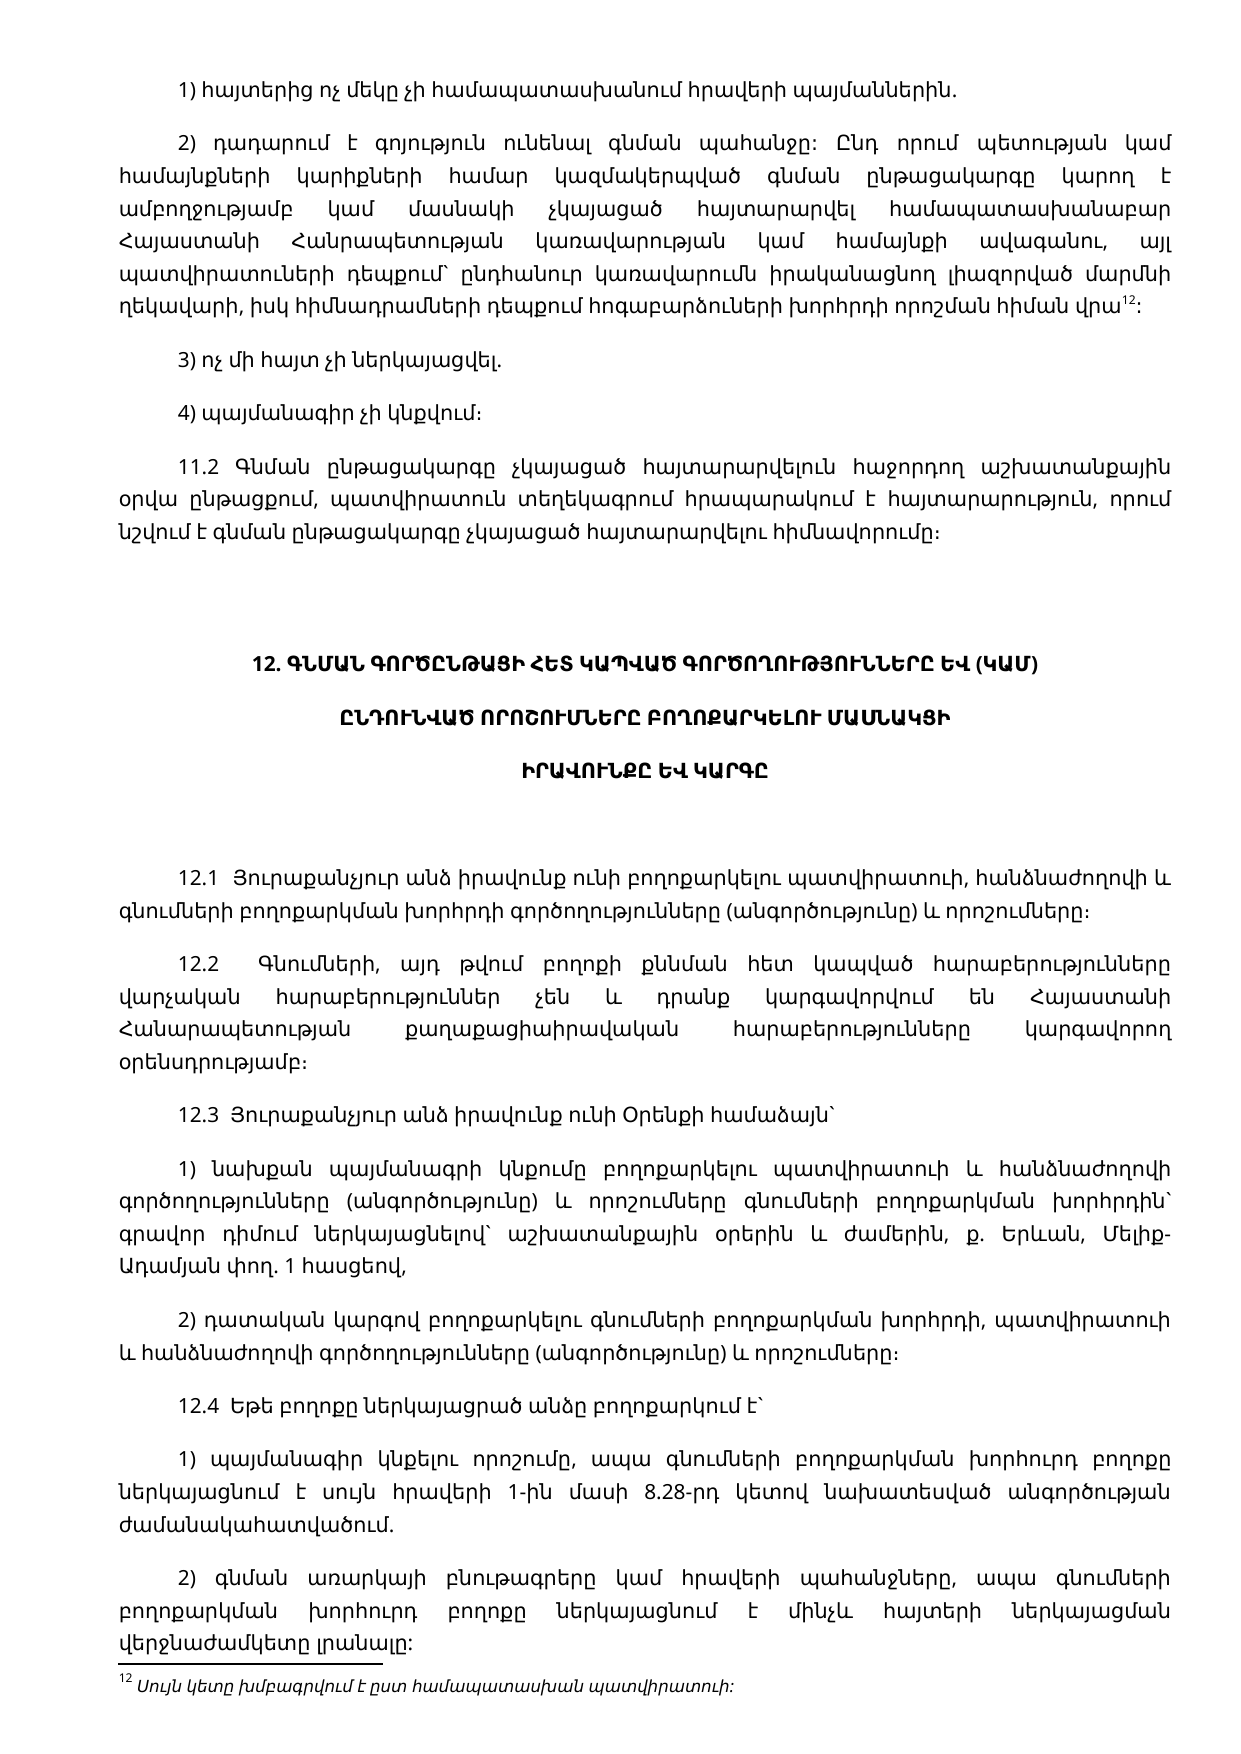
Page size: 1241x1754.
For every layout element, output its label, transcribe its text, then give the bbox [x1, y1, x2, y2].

text 12.2 Գնումների, այդ թվում բողոքի քննման հետ կապված հարաբերությունները վարչական հարաբերություններ չեն և դրանք կարգավորվում են Հայաստանի Հանարապետության քաղաքացիաիրավական հարաբերությունները կարգավորող օրենսդրությամբ։ [118, 949, 1171, 1075]
text 1) նախքան պայմանագրի կնքումը բողոքարկելու պատվիրատուի և հանձնաժողովի գործողությունները (անգործությունը) և որոշումները գնումների բողոքարկման խորհրդին` գրավոր դիմում ներկայացնելով` աշխատանքային օրերին և ժամերին, ք. Երևան, Մելիք-Ադամյան փող. 1 հասցեով, [118, 1154, 1171, 1280]
text ԻՐԱՎՈՒՆՔԸ ԵՎ ԿԱՐԳԸ [118, 756, 1171, 785]
text 11.2 Գնման ընթացակարգը չկայացած հայտարարվելուն հաջորդող աշխատանքային օրվա ընթացքում, պատվիրատուն տեղեկագրում հրապարակում է հայտարարություն, որում նշվում է գնման ընթացակարգը չկայացած հայտարարվելու հիմնավորումը։ [118, 452, 1171, 545]
text 2) դատական կարգով բողոքարկելու գնումների բողոքարկման խորհրդի, պատվիրատուի և հանձնաժողովի գործողությունները (անգործությունը) և որոշումները։ [118, 1305, 1171, 1366]
text 12.3 Յուրաքանչյուր անձ իրավունք ունի Օրենքի համաձայն` [118, 1100, 1171, 1129]
text 2) դադարում է գոյություն ունենալ գնման պահանջը: Ընդ որում պետության կամ համայնքների կարիքների համար կազմակերպված գնման ընթացակարգը կարող է ամբողջությամբ կամ մասնակի չկայացած հայտարարվել համապատասխանաբար Հայաստանի Հանրապետության կառավարության կամ համայնքի ավագանու, այլ պատվիրատուների դեպքում` ընդհանուր կառավարումն իրականացնող լիազորված մարմնի ղեկավարի, իսկ հիմնադրամների դեպքում հոգաբարձուների խորհրդի որոշման հիման վրա: [118, 128, 1171, 320]
text 1) հայտերից ոչ մեկը չի համապատասխանում հրավերի պայմաններին. [118, 75, 1171, 103]
text 2) գնման առարկայի բնութագրերը կամ հրավերի պահանջները, ապա գնումների բողոքարկման խորհուրդ բողոքը ներկայացնում է մինչև հայտերի ներկայացման վերջնաժամկետը լրանալը: [118, 1563, 1171, 1657]
text 1) պայմանագիր կնքելու որոշումը, ապա գնումների բողոքարկման խորհուրդ բողոքը ներկայացնում է սույն հրավերի 1-ին մասի 8.28-րդ կետով նախատեսված անգործության ժամանակահատվածում. [118, 1444, 1171, 1538]
text 12. ԳՆՄԱՆ ԳՈՐԾԸՆԹԱՑԻ ՀԵՏ ԿԱՊՎԱԾ ԳՈՐԾՈՂՈՒԹՅՈՒՆՆԵՐԸ ԵՎ (ԿԱՄ) [118, 649, 1171, 678]
text 12.4 Եթե բողոքը ներկայացրած անձը բողոքարկում է` [118, 1391, 1171, 1419]
text 12.1 Յուրաքանչյուր անձ իրավունք ունի բողոքարկելու պատվիրատուի, հանձնաժողովի և գնումների բողոքարկման խորհրդի գործողությունները (անգործությունը) և որոշումները։ [118, 863, 1171, 924]
text 4) պայմանագիր չի կնքվում։ [118, 398, 1171, 427]
text ԸՆԴՈՒՆՎԱԾ ՈՐՈՇՈՒՄՆԵՐԸ ԲՈՂՈՔԱՐԿԵԼՈՒ ՄԱՍՆԱԿՑԻ [118, 703, 1171, 731]
text 3) ոչ մի հայտ չի ներկայացվել. [118, 345, 1171, 373]
